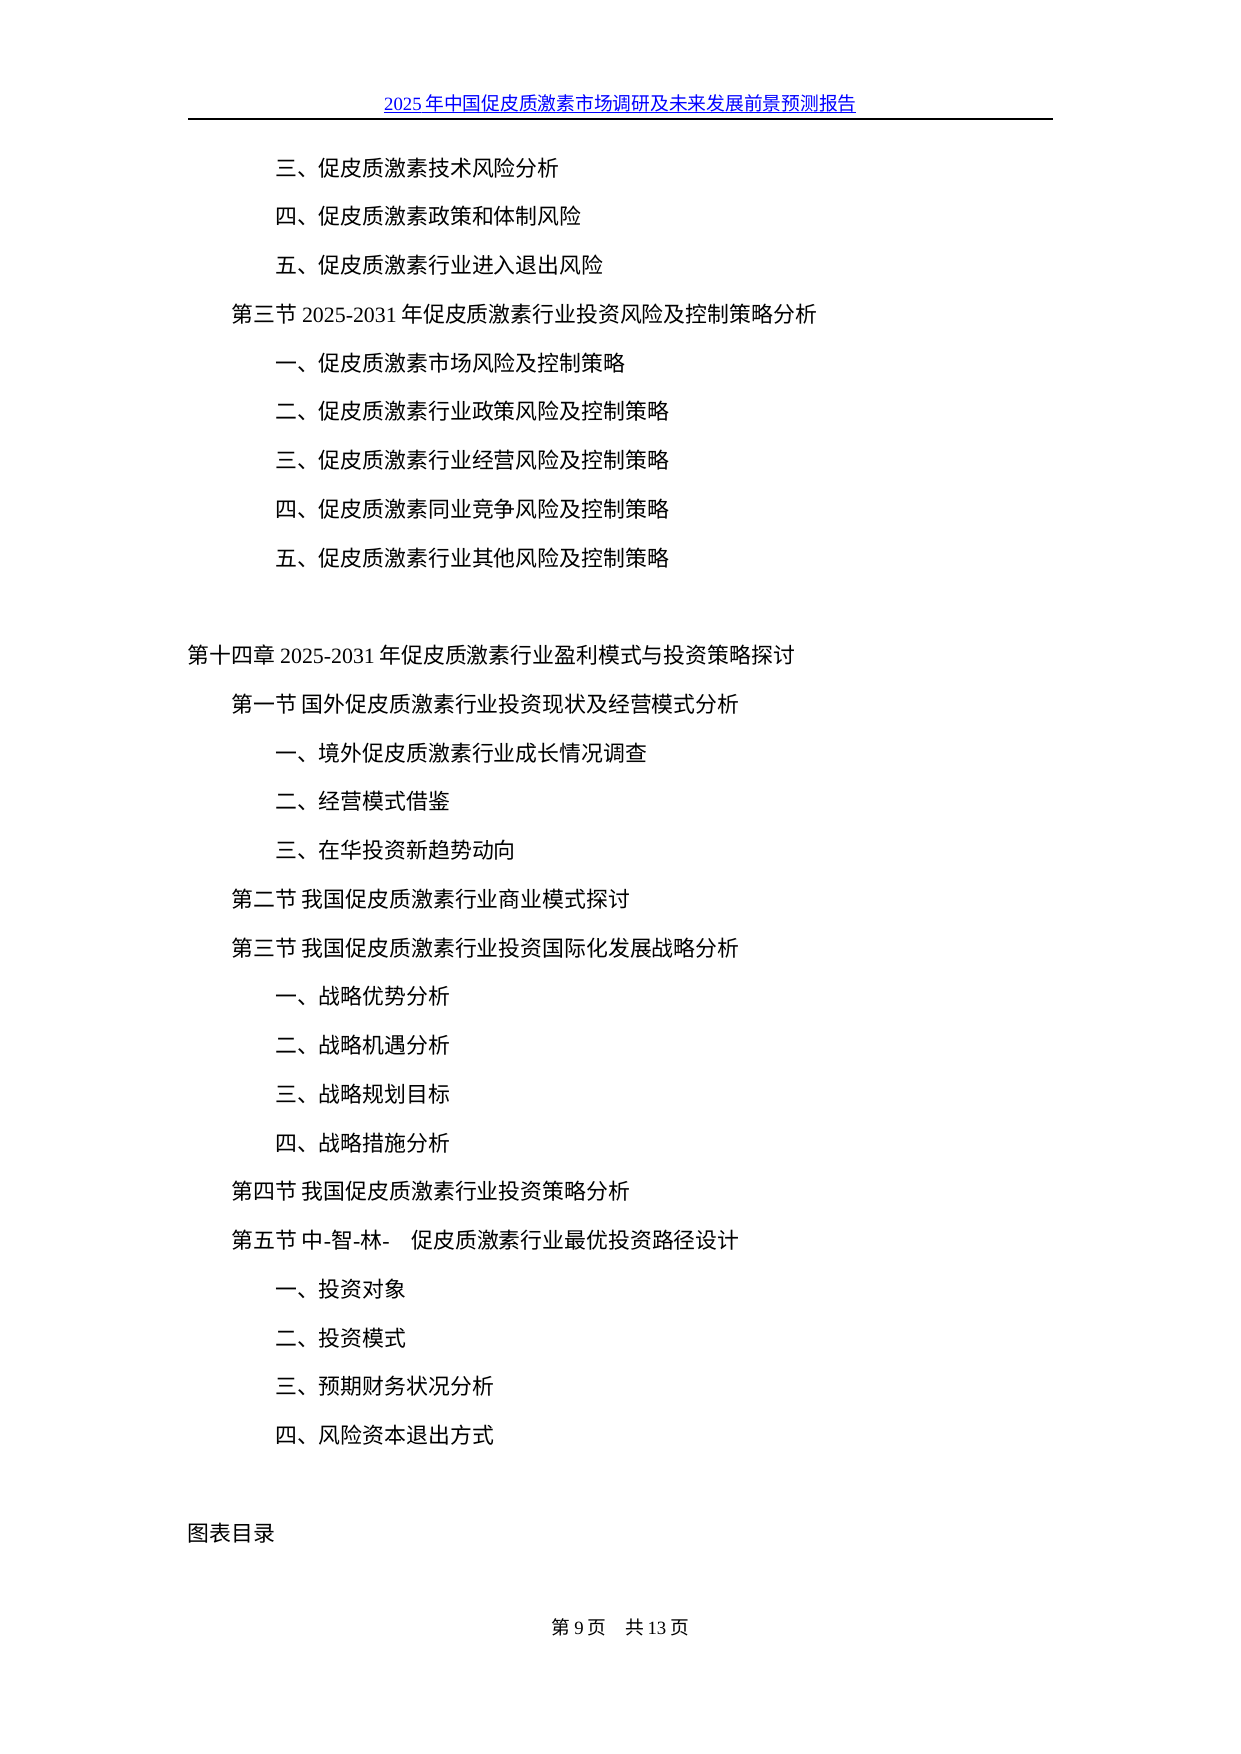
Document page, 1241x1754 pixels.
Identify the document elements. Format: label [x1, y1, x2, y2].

text [187, 150, 1053, 1548]
